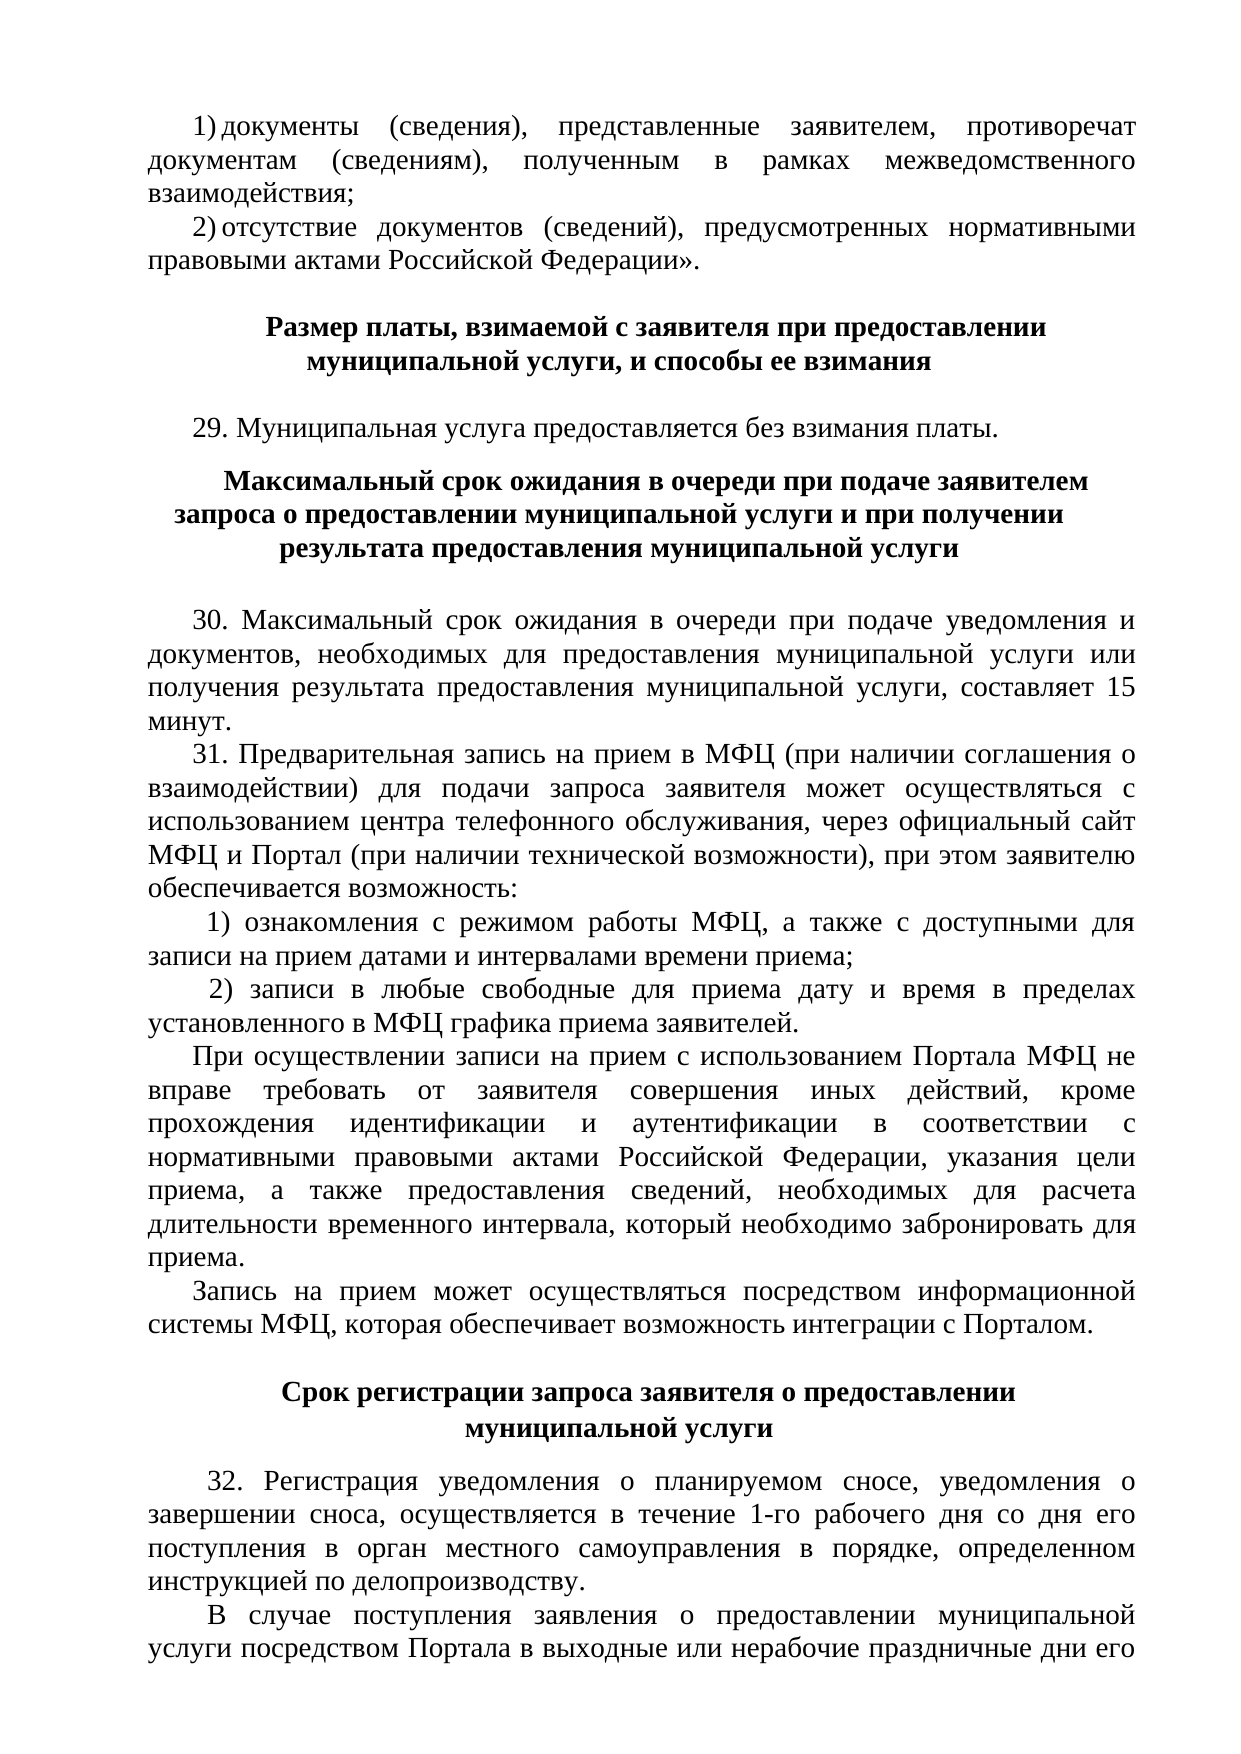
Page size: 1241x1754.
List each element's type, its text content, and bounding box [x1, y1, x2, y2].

text Размер платы, взимаемой с заявителя при предоставлении муниципальной услуги, и способы ее взимания [148, 309, 1091, 377]
text 29. Муниципальная услуга предоставляется без взимания платы. [148, 410, 1090, 444]
text Запись на прием может осуществляться посредством информационной системы МФЦ, которая обеспечивает возможность интеграции с Порталом. [148, 1273, 1137, 1340]
text При осуществлении записи на прием с использованием Портала МФЦ не вправе требовать от заявителя совершения иных действий, кроме прохождения идентификации и аутентификации в соответствии с нормативными правовыми актами Российской Федерации, указания цели приема, а также предоставления сведений, необходимых для расчета длительности временного интервала, который необходимо забронировать для приема. [148, 1038, 1137, 1273]
text 30. Максимальный срок ожидания в очереди при подаче уведомления и документов, необходимых для предоставления муниципальной услуги или получения результата предоставления муниципальной услуги, составляет 15 минут. [148, 602, 1137, 736]
text 1) документы (сведения), представленные заявителем, противоречат документам (сведениям), полученным в рамках межведомственного взаимодействия; [148, 108, 1137, 209]
text 31. Предварительная запись на прием в МФЦ (при наличии соглашения о взаимодействии) для подачи запроса заявителя может осуществляться с использованием центра телефонного обслуживания, через официальный сайт МФЦ и Портал (при наличии технической возможности), при этом заявителю обеспечивается возможность: [148, 736, 1137, 904]
text 1) ознакомления с режимом работы МФЦ, а также с доступными для записи на прием датами и интервалами времени приема; [148, 904, 1137, 971]
text Срок регистрации запроса заявителя о предоставлении муниципальной услуги [148, 1374, 1090, 1443]
text Максимальный срок ожидания в очереди при подаче заявителем запроса о предоставлении муниципальной услуги и при получении результата предоставления муниципальной услуги [148, 463, 1091, 564]
text 2) отсутствие документов (сведений), предусмотренных нормативными правовыми актами Российской Федерации». [148, 209, 1137, 276]
text 2) записи в любые свободные для приема дату и время в пределах установленного в МФЦ графика приема заявителей. [148, 971, 1137, 1038]
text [148, 1597, 1137, 1664]
text 32. Регистрация уведомления о планируемом сносе, уведомления о завершении сноса, осуществляется в течение 1-го рабочего дня со дня его поступления в орган местного самоуправления в порядке, определенном инструкцией по делопроизводству. [148, 1463, 1137, 1597]
